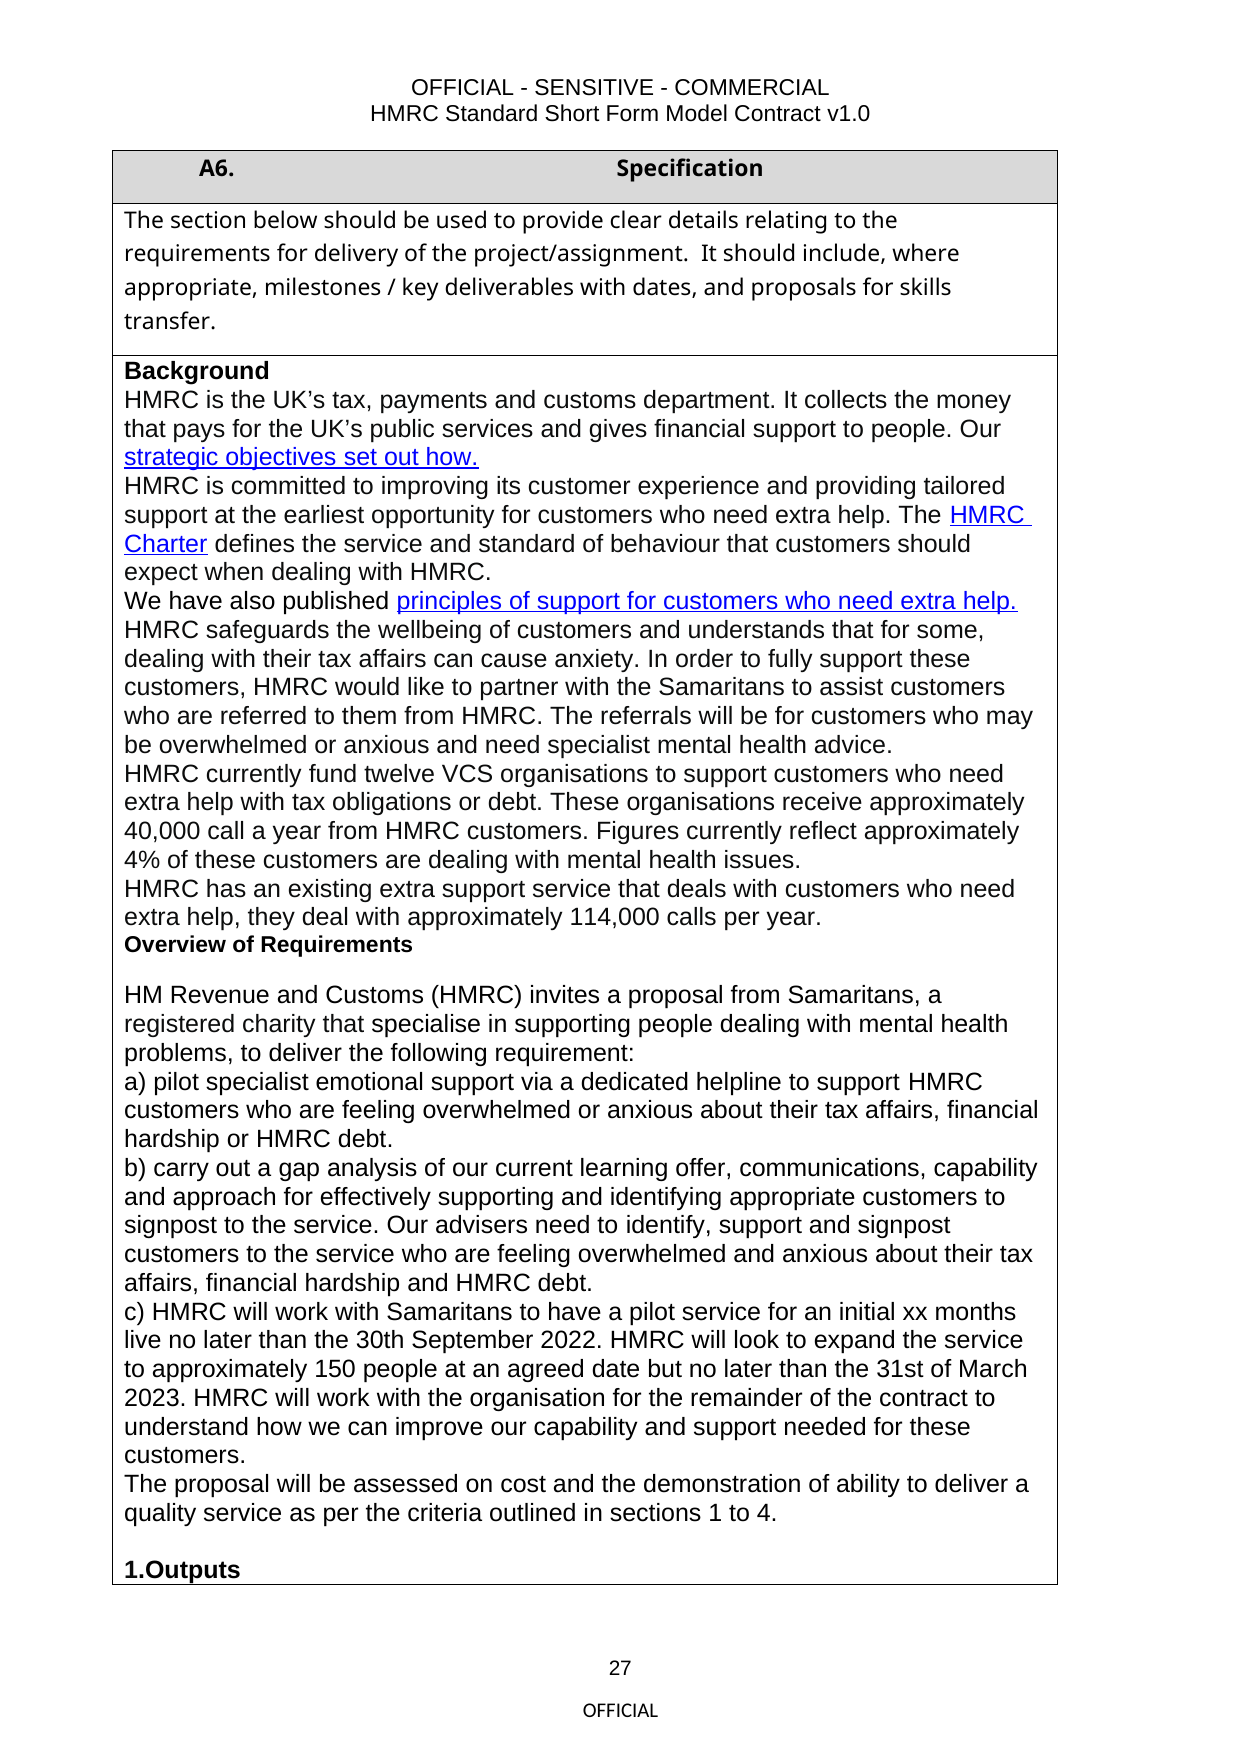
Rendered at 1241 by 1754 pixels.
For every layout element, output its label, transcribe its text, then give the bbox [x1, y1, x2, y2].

table_header A6. [113, 151, 248, 203]
table_header Specification [248, 151, 1057, 203]
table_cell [113, 356, 1057, 1584]
table_cell The section below should be used to provide clear details relating to the requirements for delivery of the project/assignment. It should include, where appropriate, milestones / key deliverables with dates, and proposals for skills transfer. [113, 204, 1057, 355]
